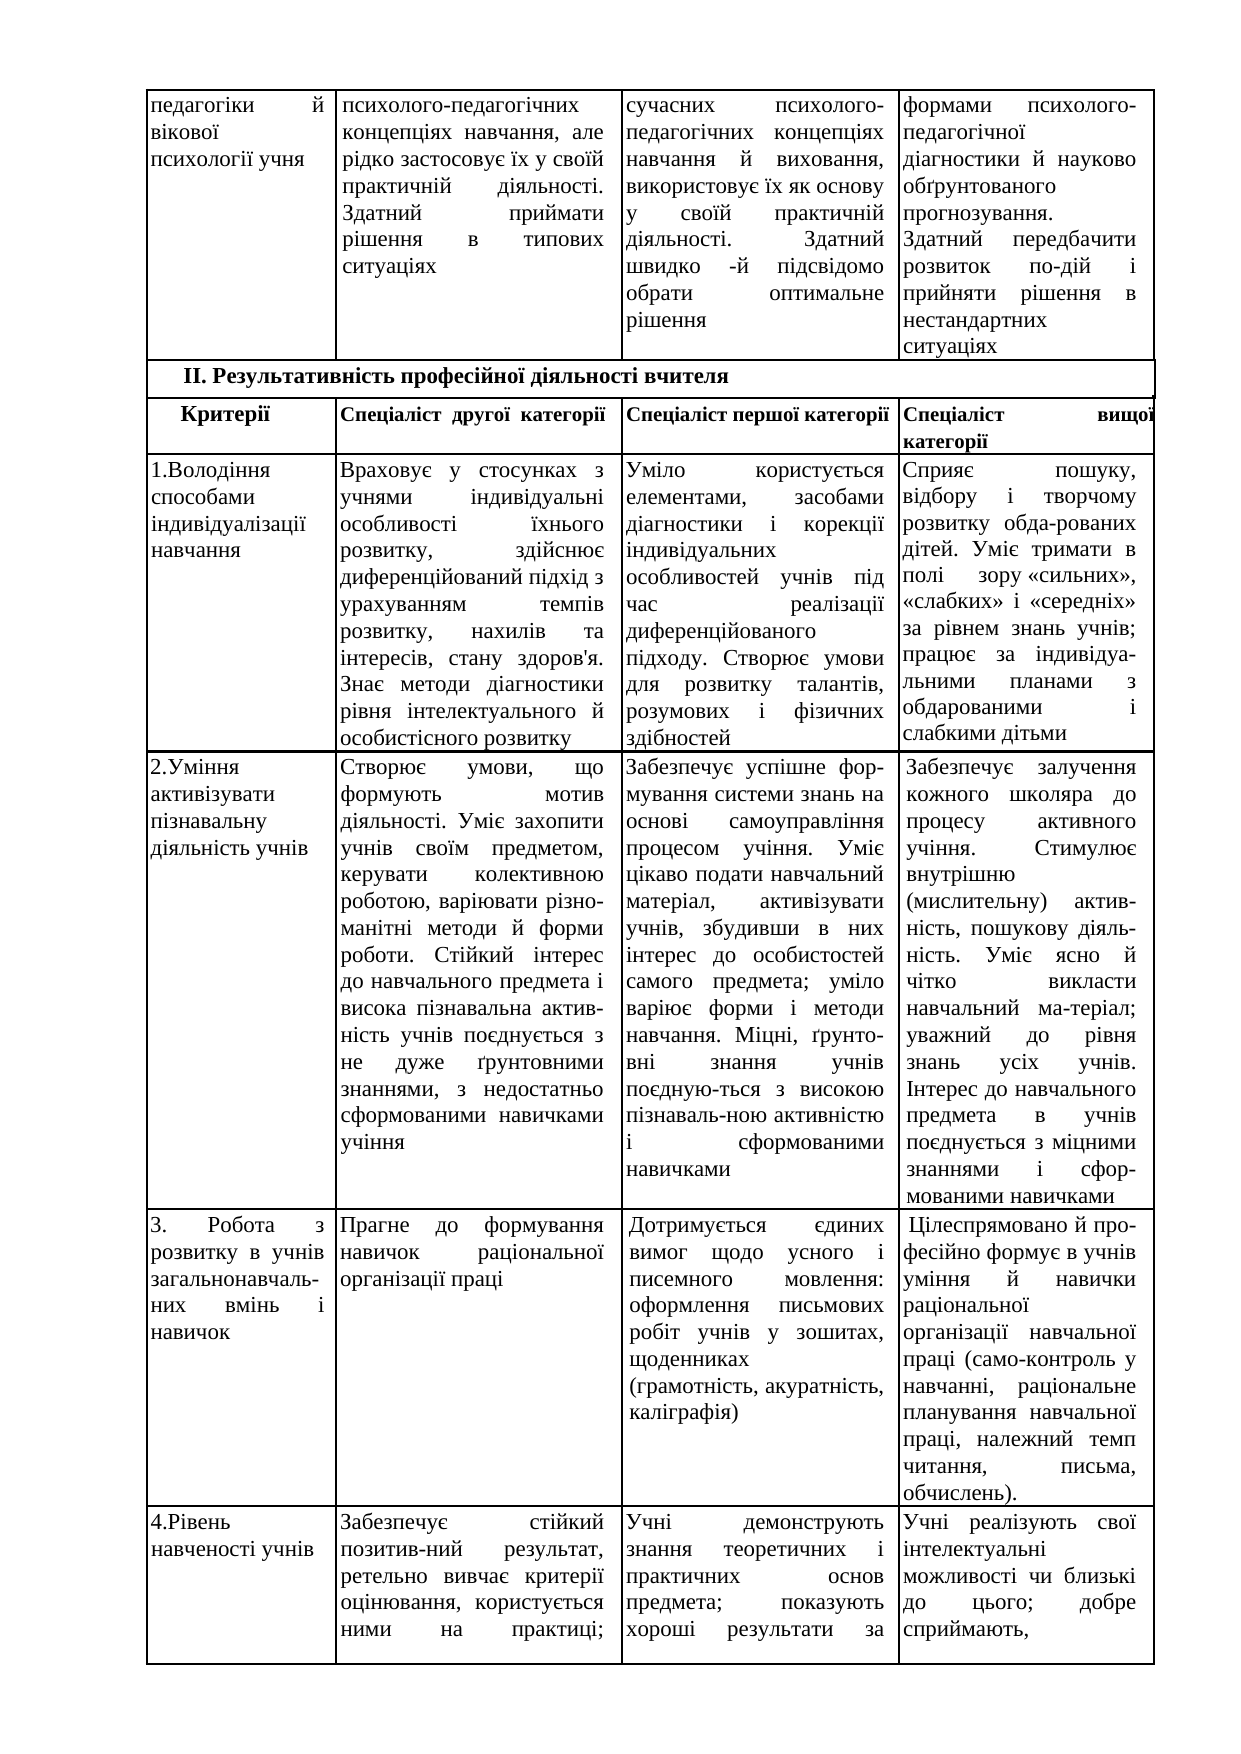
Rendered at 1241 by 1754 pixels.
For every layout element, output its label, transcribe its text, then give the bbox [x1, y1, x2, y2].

table_cell Створює умови, що формують мотив діяльності. Уміє захопити учнів своїм предметом, керувати колективною роботою, варіювати різно-манітні методи й форми роботи. Стійкий інтерес до навчального предмета і висока пізнавальна актив-ність учнів поєднується з не дуже ґрунтовними знаннями, з недостатньо сформованими навичками учіння [337, 753, 621, 1208]
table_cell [623, 91, 898, 359]
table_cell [337, 91, 621, 359]
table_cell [148, 91, 335, 359]
table_cell Прагне до формування навичок раціональної організації праці [337, 1210, 621, 1505]
table_cell Дотримується єдиних вимог щодо усного і писемного мовлення: оформлення письмових робіт учнів у зошитах, щоденниках (грамотність, акуратність, каліграфія) [623, 1210, 898, 1505]
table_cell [623, 1507, 898, 1663]
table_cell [900, 1507, 1153, 1663]
table_cell Критерії [148, 399, 335, 453]
table_cell 1.Володіння способами індивідуалізації навчання [148, 455, 335, 750]
table_cell Уміло користується елементами, засобами діагностики і корекції індивідуальних особливостей учнів під час реалізації диференційованого підходу. Створює умови для розвитку талантів, розумових і фізичних здібностей [623, 455, 898, 750]
table_cell ІІ. Результативність професійної діяльності вчителя [148, 361, 1154, 397]
table_cell Цілеспрямовано й про-фесійно формує в учнів уміння й навички раціональної організації навчальної праці (само-контроль у навчанні, раціональне планування навчальної праці, належний темп читання, письма, обчислень). [900, 1210, 1153, 1505]
table_cell Спеціаліст другої категорії [337, 399, 621, 453]
table_cell Враховує у стосунках з учнями індивідуальні особливості їхнього розвитку, здійснює диференційований підхід з урахуванням темпів розвитку, нахилів та інтересів, стану здоров'я. Знає методи діагностики рівня інтелектуального й особистісного розвитку [337, 455, 621, 750]
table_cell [337, 1507, 621, 1663]
table_cell Сприяє пошуку, відбору і творчому розвитку обда-рованих дітей. Уміє тримати в полі зору «сильних», «слабких» і «середніх» за рівнем знань учнів; працює за індивідуа-льними планами з обдарованими і слабкими дітьми [900, 455, 1153, 750]
table_cell Спеціаліст вищої категорії [900, 399, 1153, 453]
table_cell Спеціаліст першої категорії [623, 399, 898, 453]
table_cell 3. Робота з розвитку в учнів загальнонавчаль-них вмінь і навичок [148, 1210, 335, 1505]
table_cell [900, 91, 1153, 359]
table_cell Забезпечує залучення кожного школяра до процесу активного учіння. Стимулює внутрішню (мислительну) актив-ність, пошукову діяль-ність. Уміє ясно й чітко викласти навчальний ма-теріал; уважний до рівня знань усіх учнів. Інтерес до навчального предмета в учнів поєднується з міцними знаннями і сфор-мованими навичками [900, 753, 1153, 1208]
table_cell Забезпечує успішне фор-мування системи знань на основі самоуправління процесом учіння. Уміє цікаво подати навчальний матеріал, активізувати учнів, збудивши в них інтерес до особистостей самого предмета; уміло варіює форми і методи навчання. Міцні, ґрунто-вні знання учнів поєдную-ться з високою пізнаваль-ною активністю і сформованими навичками [623, 753, 898, 1208]
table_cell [148, 1507, 335, 1663]
table_cell 2.Уміння активізувати пізнавальну діяльність учнів [148, 753, 335, 1208]
